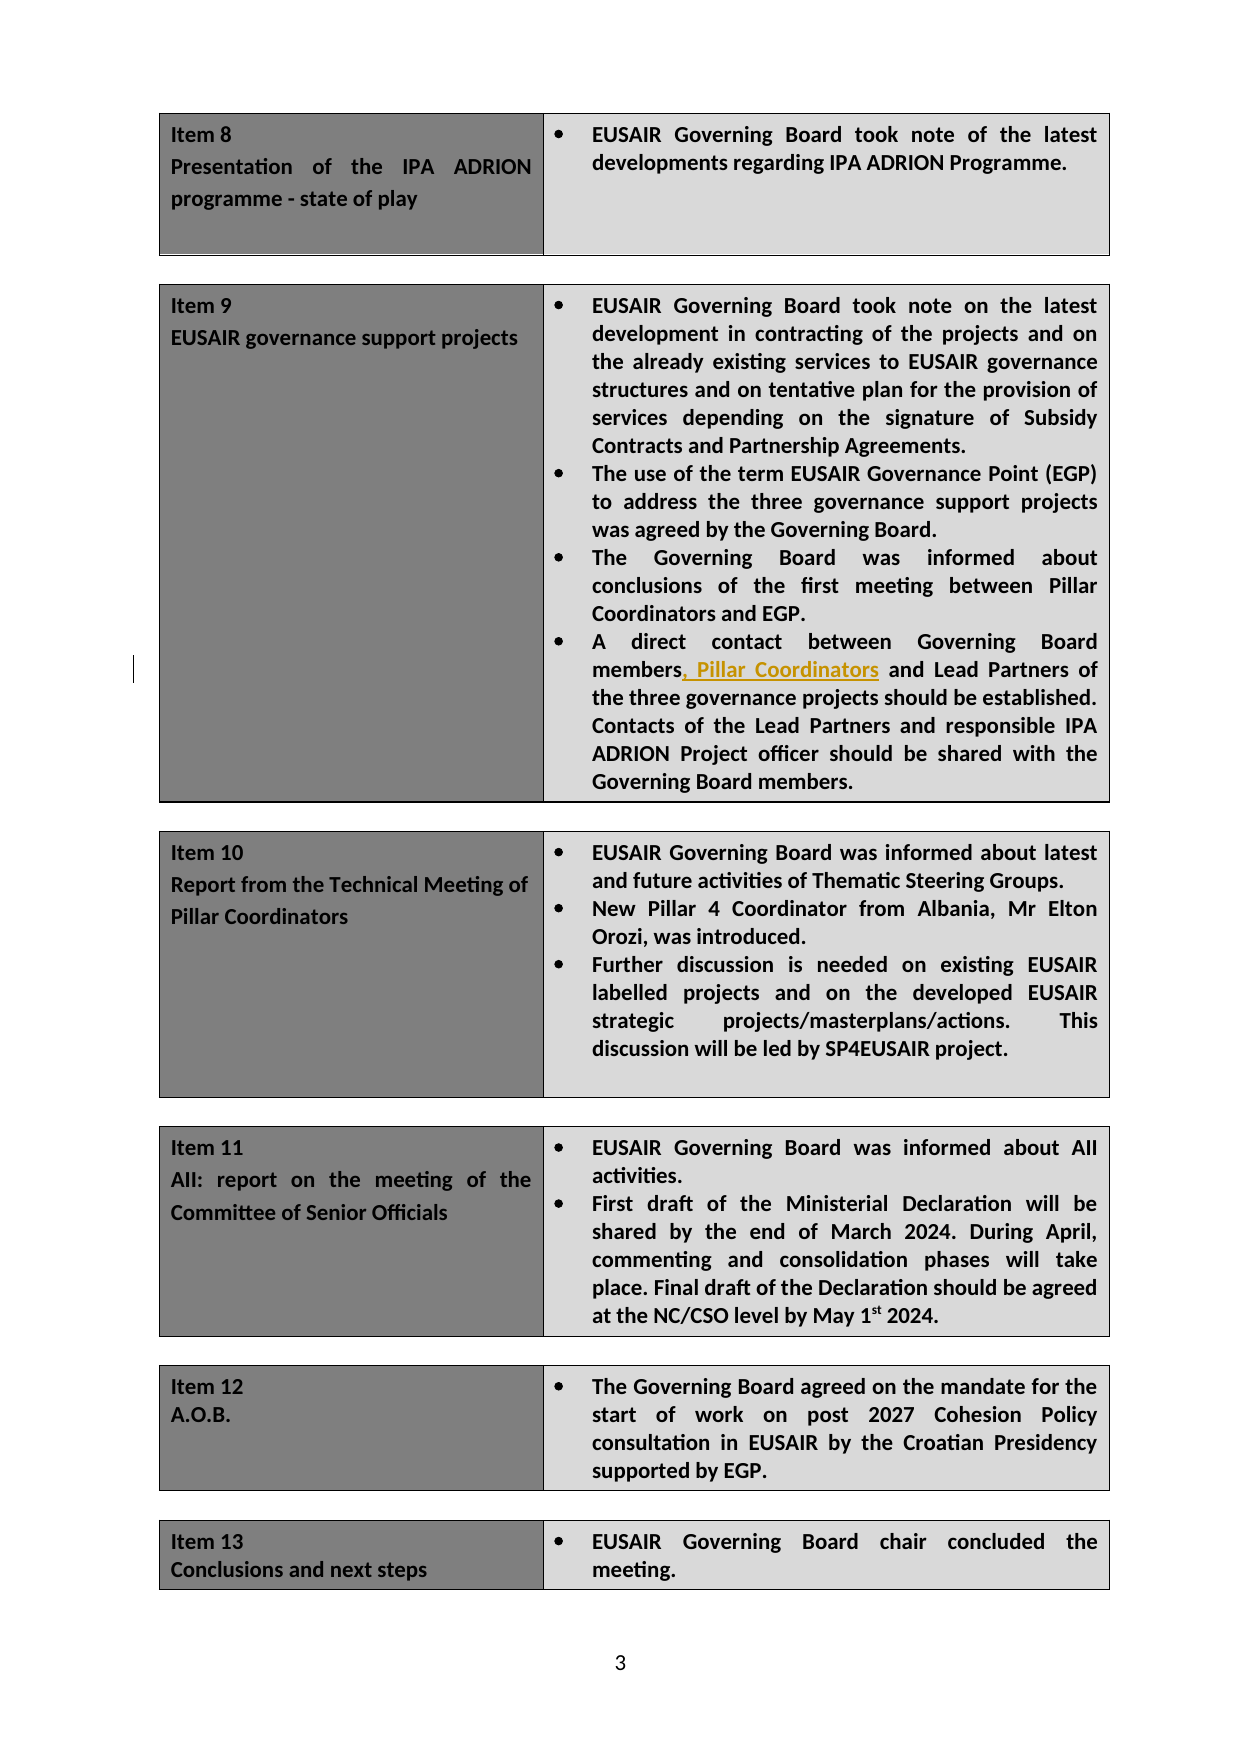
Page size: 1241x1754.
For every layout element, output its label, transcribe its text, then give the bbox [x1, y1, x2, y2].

table_header EUSAIR Governing Board was informed about latest and future activities of Thematic Steering Groups. New Pillar 4 Coordinator from Albania, Mr Elton Orozi, was introduced. Further discussion is needed on existing EUSAIR labelled projects and on the developed EUSAIR strategic projects/masterplans/actions. This discussion will be led by SP4EUSAIR project. [544, 832, 1109, 1097]
table_header The Governing Board agreed on the mandate for the start of work on post 2027 Cohesion Policy consultation in EUSAIR by the Croatian Presidency supported by EGP. [544, 1366, 1109, 1490]
table_header Item 9 EUSAIR governance support projects [160, 285, 543, 801]
table_header Item 13 Conclusions and next steps [160, 1521, 543, 1589]
table_header EUSAIR Governing Board was informed about AII activities. First draft of the Ministerial Declaration will be shared by the end of March 2024. During April, commenting and consolidation phases will take place. Final draft of the Declaration should be agreed at the NC/CSO level by May 1st 2024. [544, 1127, 1109, 1336]
table_header EUSAIR Governing Board took note of the latest developments regarding IPA ADRION Programme. [544, 114, 1109, 254]
table_header Item 12 A.O.B. [160, 1366, 543, 1490]
table_header EUSAIR Governing Board chair concluded the meeting. [544, 1521, 1109, 1589]
table_header Item 10 Report from the Technical Meeting of Pillar Coordinators [160, 832, 543, 1097]
table_header Item 11 AII: report on the meeting of the Committee of Senior Officials [160, 1127, 543, 1336]
table_header Item 8 Presentation of the IPA ADRION programme - state of play [160, 114, 543, 254]
table_header EUSAIR Governing Board took note on the latest development in contracting of the projects and on the already existing services to EUSAIR governance structures and on tentative plan for the provision of services depending on the signature of Subsidy Contracts and Partnership Agreements. The use of the term EUSAIR Governance Point (EGP) to address the three governance support projects was agreed by the Governing Board. The Governing Board was informed about conclusions of the first meeting between Pillar Coordinators and EGP. A direct contact between Governing Board members and Lead Partners of the three governance projects should be established. Contacts of the Lead Partners and responsible IPA ADRION Project officer should be shared with the Governing Board members. [544, 285, 1109, 801]
